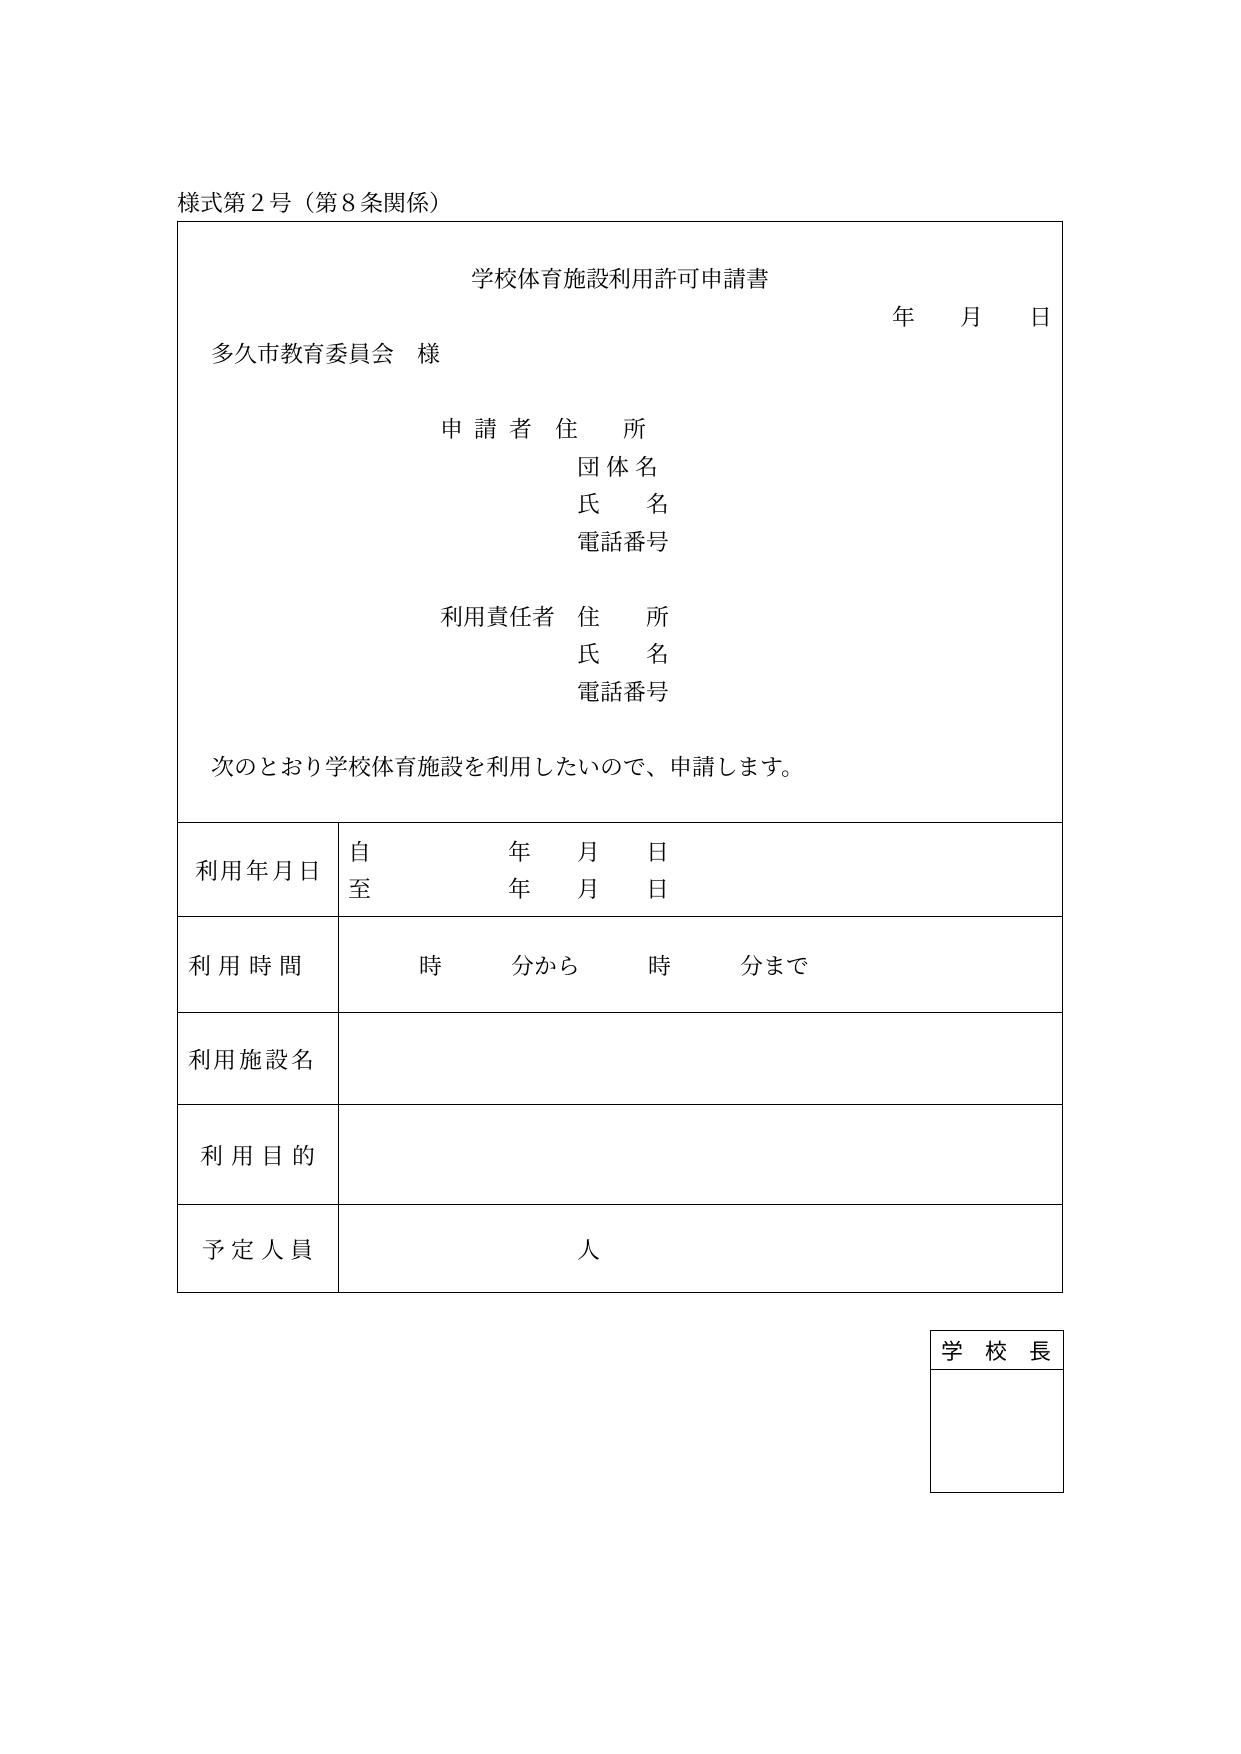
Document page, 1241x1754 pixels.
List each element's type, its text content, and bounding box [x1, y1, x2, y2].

table_cell 時 分から 時 分まで [339, 917, 1062, 1012]
table_cell [339, 1013, 1062, 1104]
table_header 学 校 長 [931, 1331, 1063, 1369]
table_cell 利用時間 [178, 917, 338, 1012]
table_cell 利用目的 [178, 1105, 338, 1203]
table_cell [339, 1105, 1062, 1203]
table_header 学校体育施設利用許可申請書 年 月 日 多久市教育委員会 様 申請者 住 所 団 体 名 氏 名 電話番号 利用責任者 住 所 氏 名 電話番号 次のとおり学校体育施設を利用したいので、申請します。 [178, 222, 1062, 822]
table_cell [931, 1370, 1063, 1492]
table_cell 自 年 月 日 至 年 月 日 [339, 823, 1062, 916]
table_cell 予定人員 [178, 1205, 338, 1292]
table_cell 利用年月日 [178, 823, 338, 916]
table_cell 利用施設名 [178, 1013, 338, 1104]
text 様式第２号（第８条関係） [177, 183, 1063, 221]
table_cell 人 [339, 1205, 1062, 1292]
